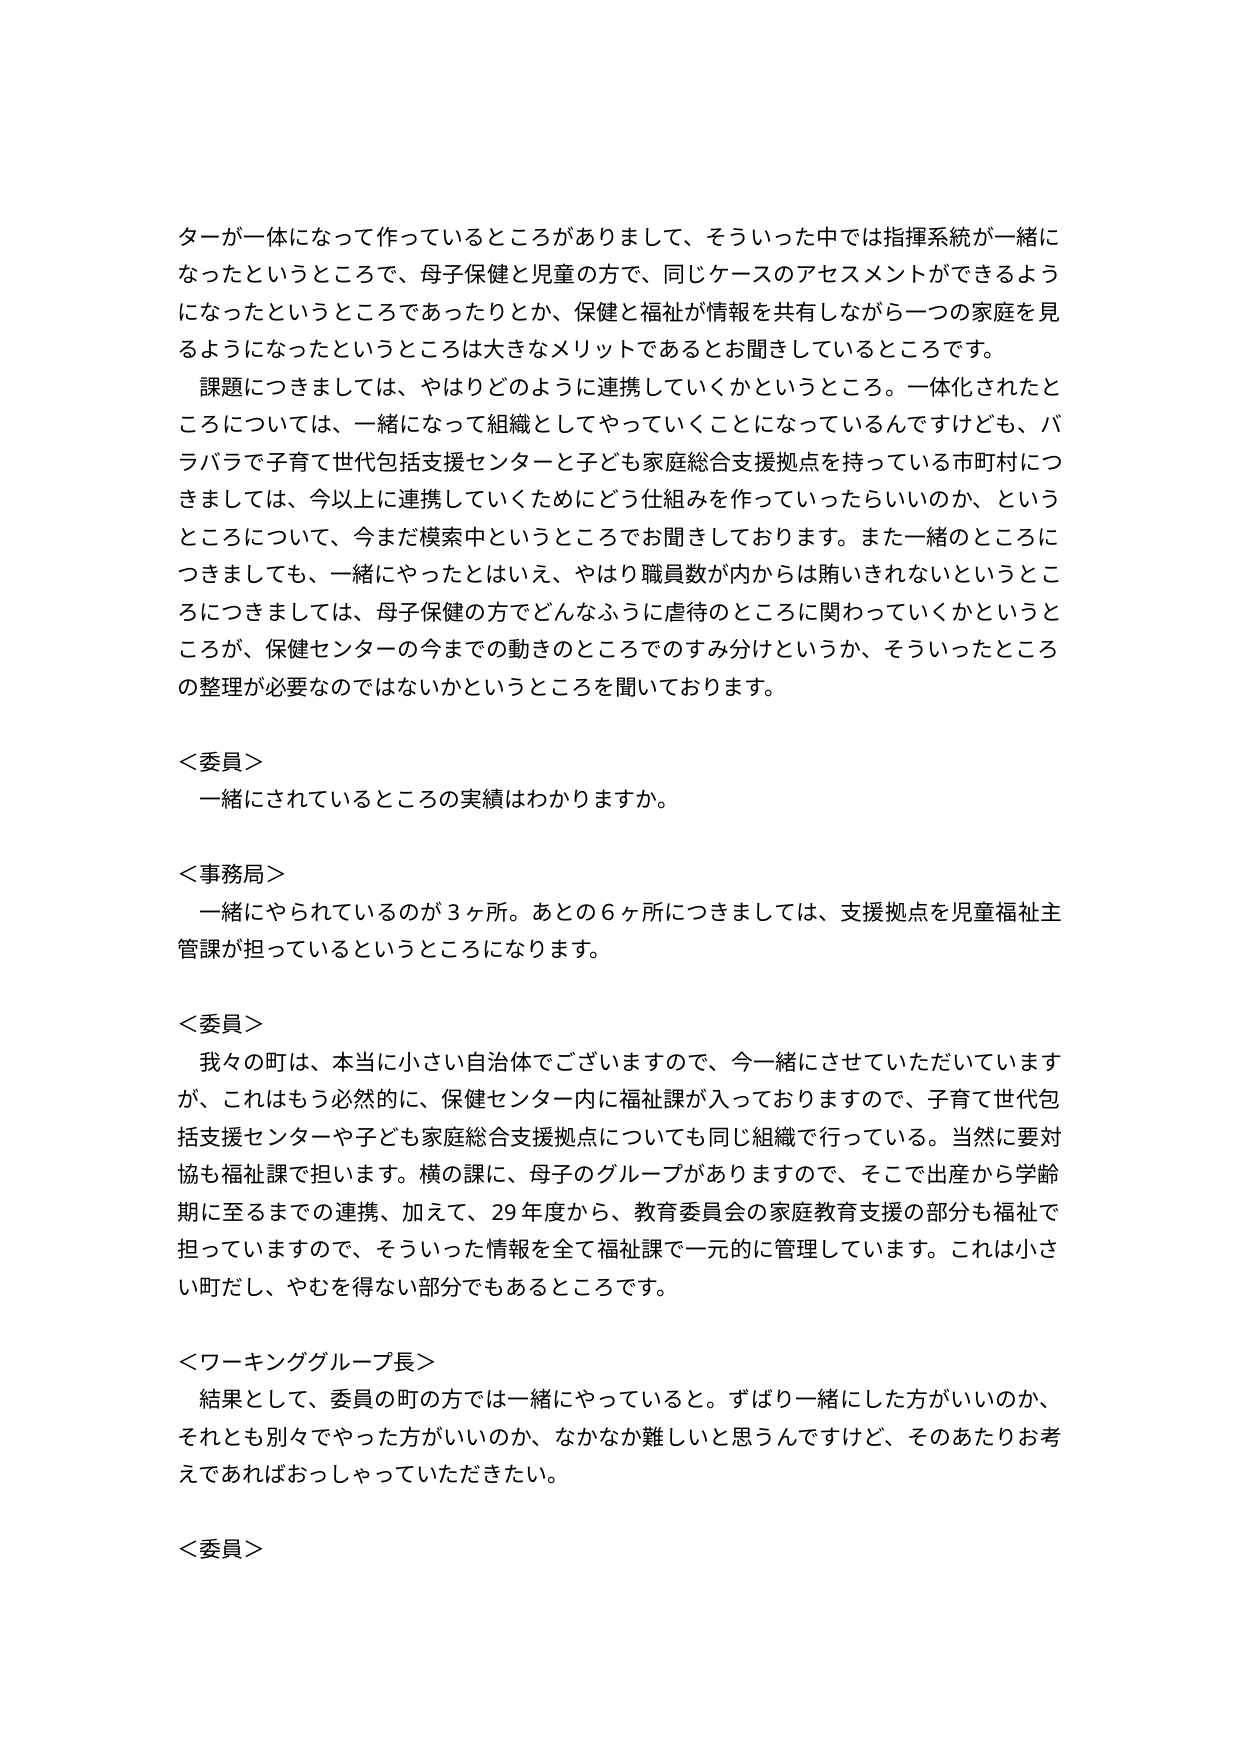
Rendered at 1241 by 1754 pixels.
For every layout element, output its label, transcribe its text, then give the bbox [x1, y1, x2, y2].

text ＜委員＞ [177, 1004, 1063, 1042]
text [177, 217, 1063, 367]
text ＜ワーキンググループ長＞ [177, 1342, 1063, 1379]
text 一緒にやられているのが3ヶ所。あとの６ヶ所につきましては、支援拠点を児童福祉主管課が担っているというところになります。 [177, 892, 1063, 967]
text ＜事務局＞ [177, 854, 1063, 892]
text 課題につきましては、やはりどのように連携していくかというところ。一体化されたところについては、一緒になって組織としてやっていくことになっているんですけども、バラバラで子育て世代包括支援センターと子ども家庭総合支援拠点を持っている市町村につきましては、今以上に連携していくためにどう仕組みを作っていったらいいのか、というところについて、今まだ模索中というところでお聞きしております。また一緒のところにつきましても、一緒にやったとはいえ、やはり職員数が内からは賄いきれないというところにつきましては、母子保健の方でどんなふうに虐待のところに関わっていくかというところが、保健センターの今までの動きのところでのすみ分けというか、そういったところの整理が必要なのではないかというところを聞いております。 [177, 367, 1063, 704]
text ＜委員＞ [177, 1529, 1063, 1567]
text ＜委員＞ [177, 742, 1063, 779]
text 結果として、委員の町の方では一緒にやっていると。ずばり一緒にした方がいいのか、それとも別々でやった方がいいのか、なかなか難しいと思うんですけど、そのあたりお考えであればおっしゃっていただきたい。 [177, 1379, 1063, 1492]
text 我々の町は、本当に小さい自治体でございますので、今一緒にさせていただいていますが、これはもう必然的に、保健センター内に福祉課が入っておりますので、子育て世代包括支援センターや子ども家庭総合支援拠点についても同じ組織で行っている。当然に要対協も福祉課で担います。横の課に、母子のグループがありますので、そこで出産から学齢期に至るまでの連携、加えて、29年度から、教育委員会の家庭教育支援の部分も福祉で担っていますので、そういった情報を全て福祉課で一元的に管理しています。これは小さい町だし、やむを得ない部分でもあるところです。 [177, 1042, 1063, 1304]
text 一緒にされているところの実績はわかりますか。 [177, 779, 1063, 817]
